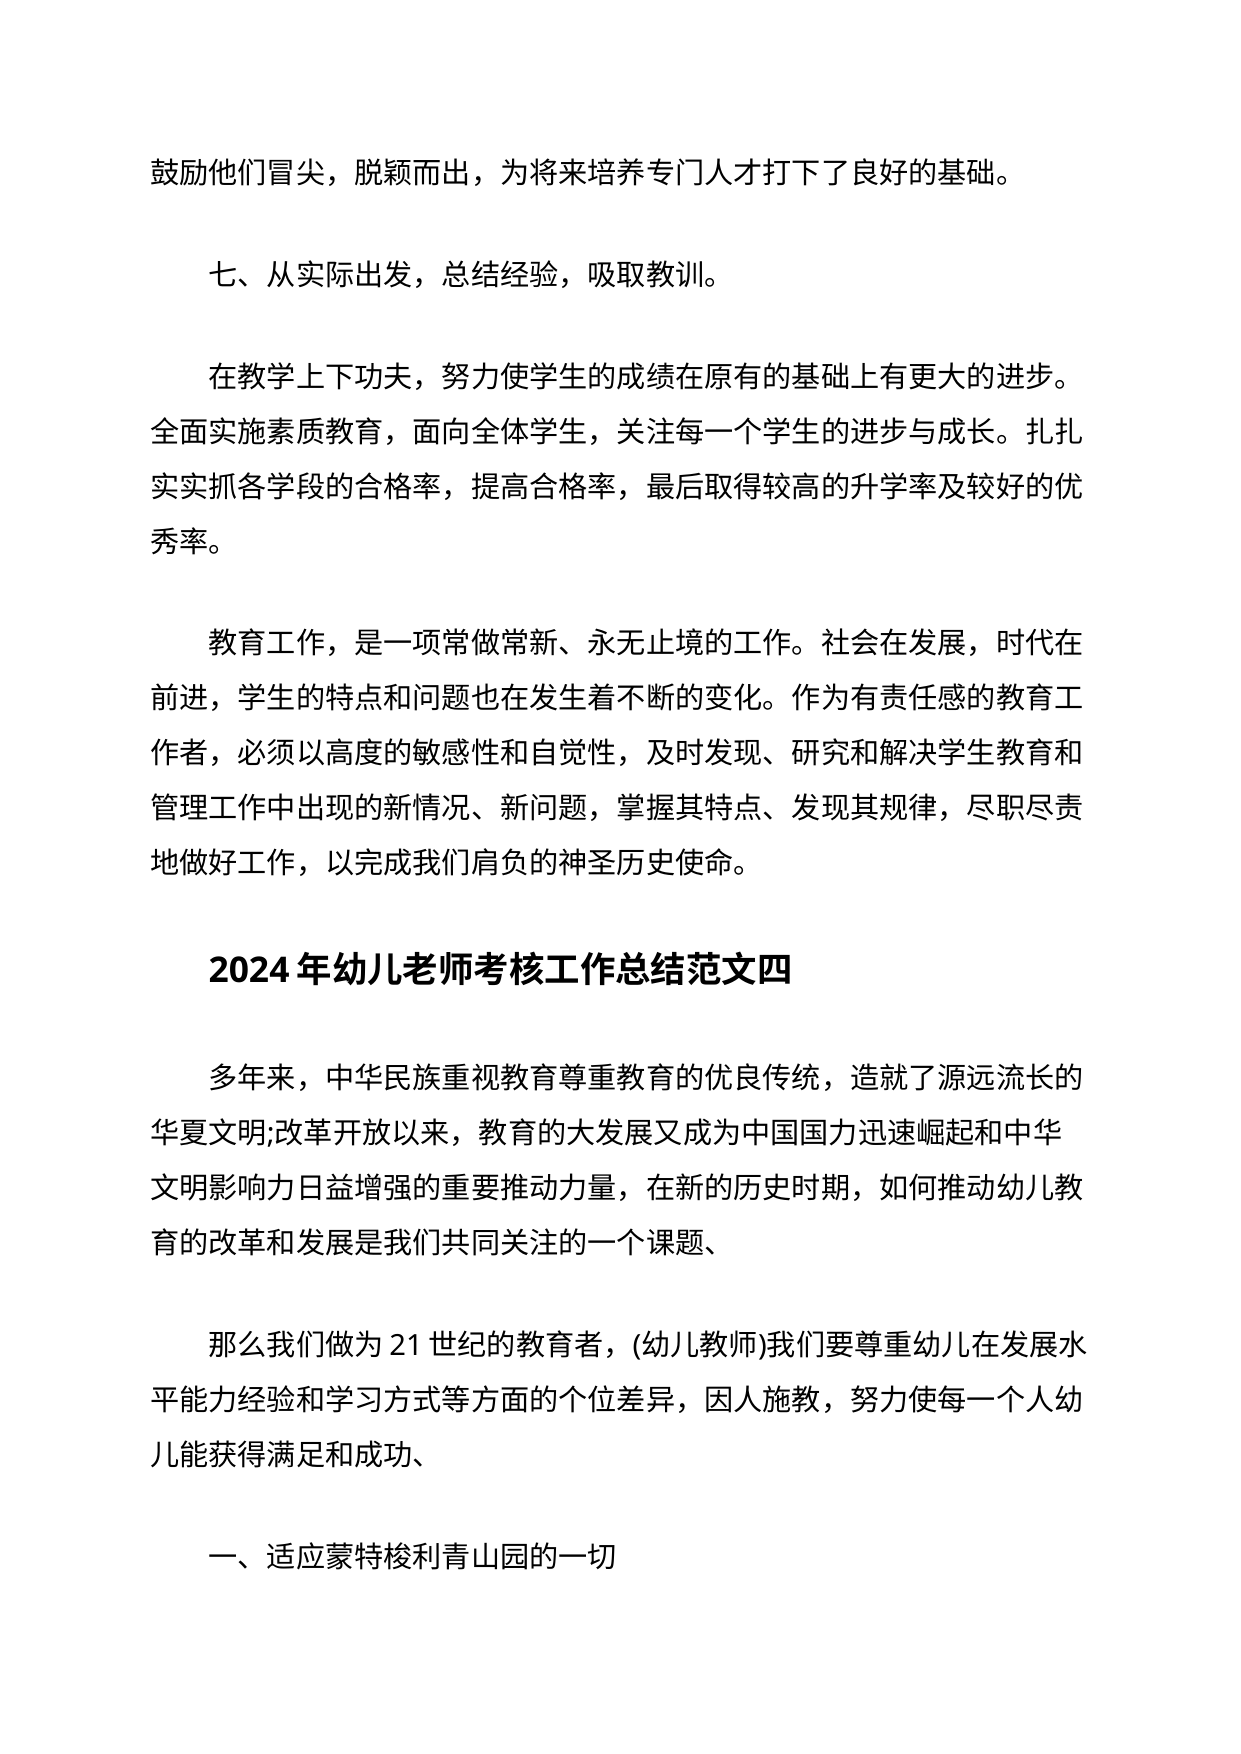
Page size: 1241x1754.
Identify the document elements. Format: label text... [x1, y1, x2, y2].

text 那么我们做为21世纪的教育者，(幼儿教师)我们要尊重幼儿在发展水平能力经验和学习方式等方面的个位差异，因人施教，努力使每一个人幼儿能获得满足和成功、 [150, 1321, 1090, 1474]
text 七、从实际出发，总结经验，吸取教训。 [150, 252, 1090, 294]
text 在教学上下功夫，努力使学生的成绩在原有的基础上有更大的进步。全面实施素质教育，面向全体学生，关注每一个学生的进步与成长。扎扎实实抓各学段的合格率，提高合格率，最后取得较高的升学率及较好的优秀率。 [150, 353, 1090, 561]
text 多年来，中华民族重视教育尊重教育的优良传统，造就了源远流长的华夏文明;改革开放以来，教育的大发展又成为中国国力迅速崛起和中华文明影响力日益增强的重要推动力量，在新的历史时期，如何推动幼儿教育的改革和发展是我们共同关注的一个课题、 [150, 1055, 1090, 1262]
text 2024年幼儿老师考核工作总结范文四 [150, 941, 1090, 993]
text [150, 150, 1090, 192]
text 一、适应蒙特梭利青山园的一切 [150, 1533, 1090, 1575]
text 教育工作，是一项常做常新、永无止境的工作。社会在发展，时代在前进，学生的特点和问题也在发生着不断的变化。作为有责任感的教育工作者，必须以高度的敏感性和自觉性，及时发现、研究和解决学生教育和管理工作中出现的新情况、新问题，掌握其特点、发现其规律，尽职尽责地做好工作，以完成我们肩负的神圣历史使命。 [150, 620, 1090, 882]
